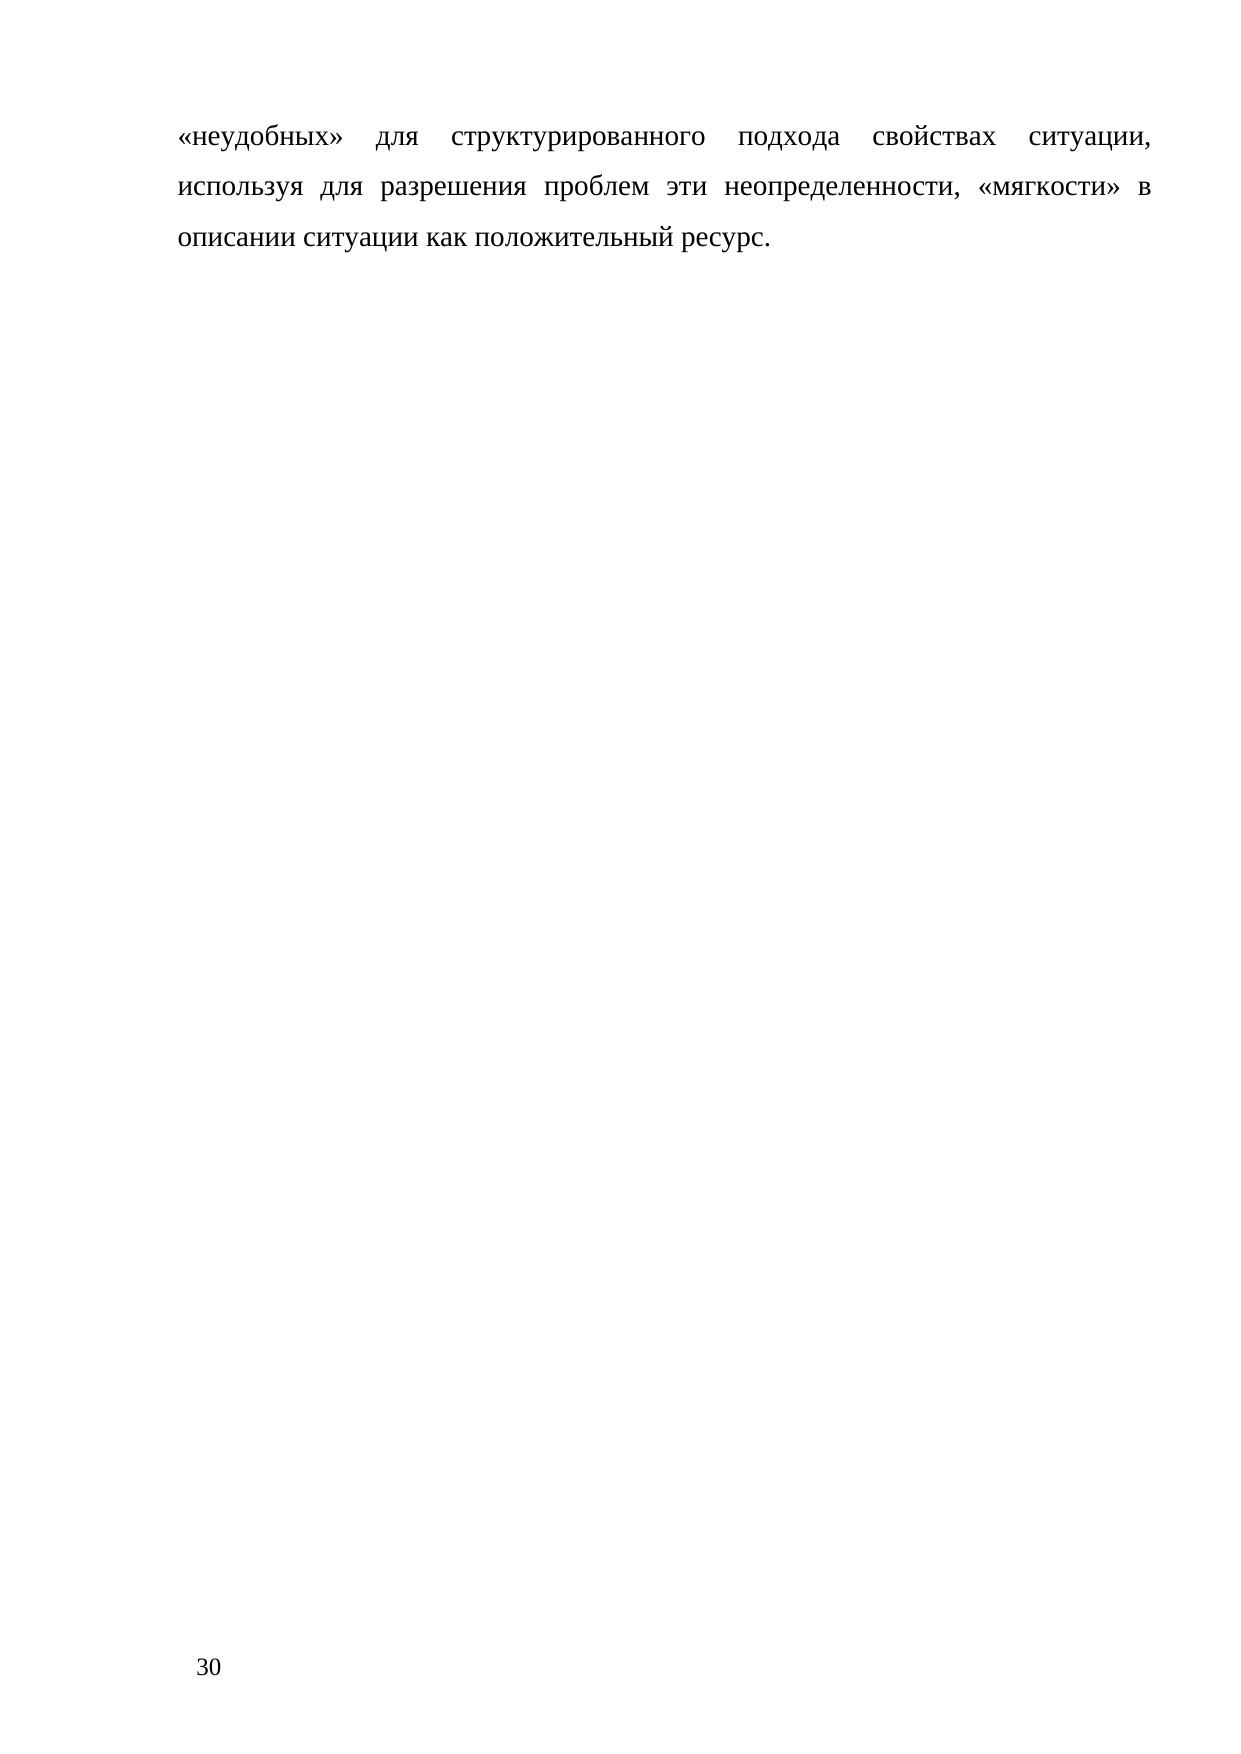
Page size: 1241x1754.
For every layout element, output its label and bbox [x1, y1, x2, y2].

text [177, 118, 1152, 252]
